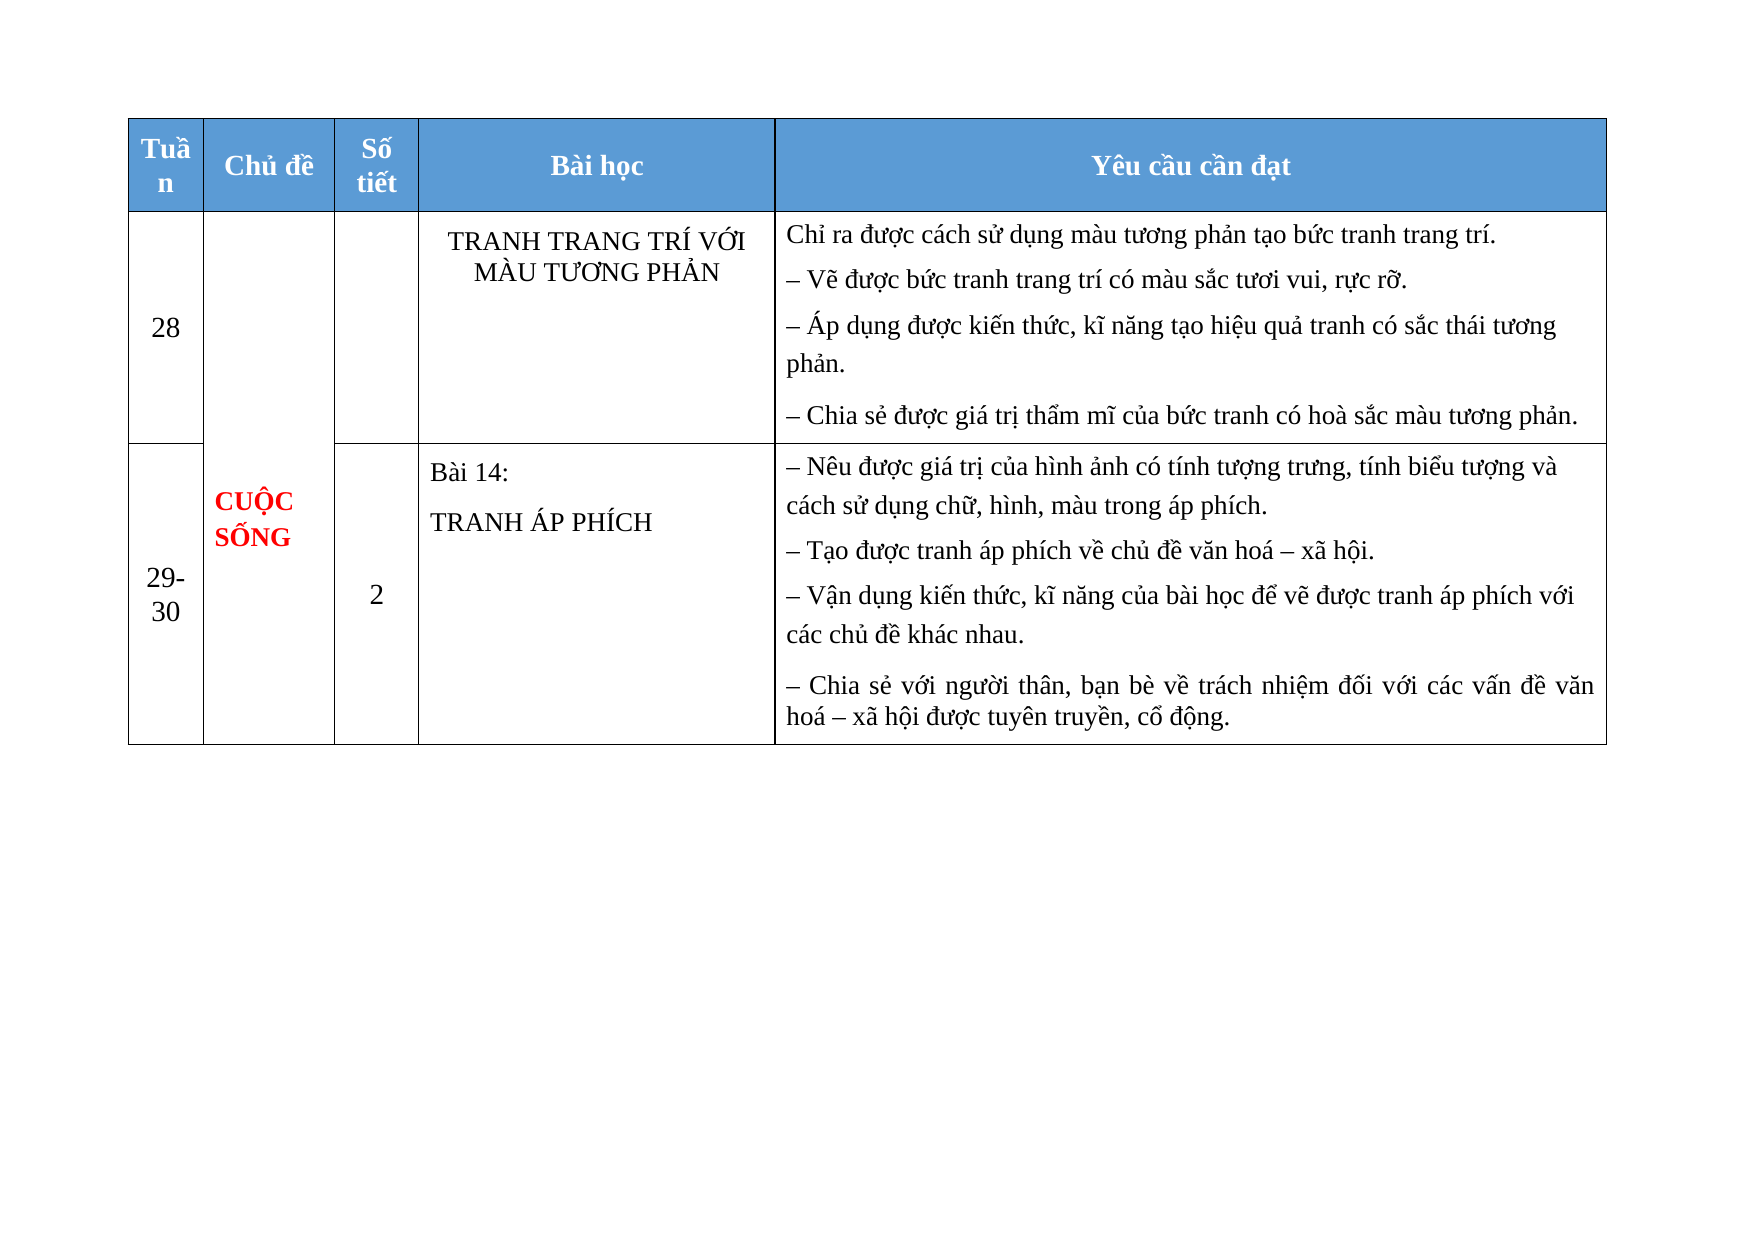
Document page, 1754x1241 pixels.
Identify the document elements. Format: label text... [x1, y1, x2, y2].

table_cell 27-28 [129, 212, 203, 443]
table_header Yêu cầu cần đạt [776, 119, 1606, 211]
table_header Số tiết [335, 119, 418, 211]
table_cell 2 [335, 212, 418, 443]
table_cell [776, 212, 1606, 443]
table_cell – Nêu được giá trị của hình ảnh có tính tượng trưng, tính biểu tượng và cách sử dụng chữ, hình, màu trong áp phích. – Tạo được tranh áp phích về chủ đề văn hoá – xã hội. – Vận dụng kiến thức, kĩ năng của bài học để vẽ được tranh áp phích với các chủ đề khác nhau. – Chia sẻ với người thân, bạn bè về trách nhiệm đối với các vấn đề văn hoá – xã hội được tuyên truyền, cổ động. [776, 444, 1606, 744]
table_header Bài học [419, 119, 774, 211]
table_cell 2 [335, 444, 418, 744]
table_header Tuần [129, 119, 203, 211]
table_header Chủ đề [204, 119, 334, 211]
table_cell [419, 212, 774, 443]
table_cell 29-30 [129, 444, 203, 744]
table_cell Bài 14: TRANH ÁP PHÍCH [419, 444, 774, 744]
